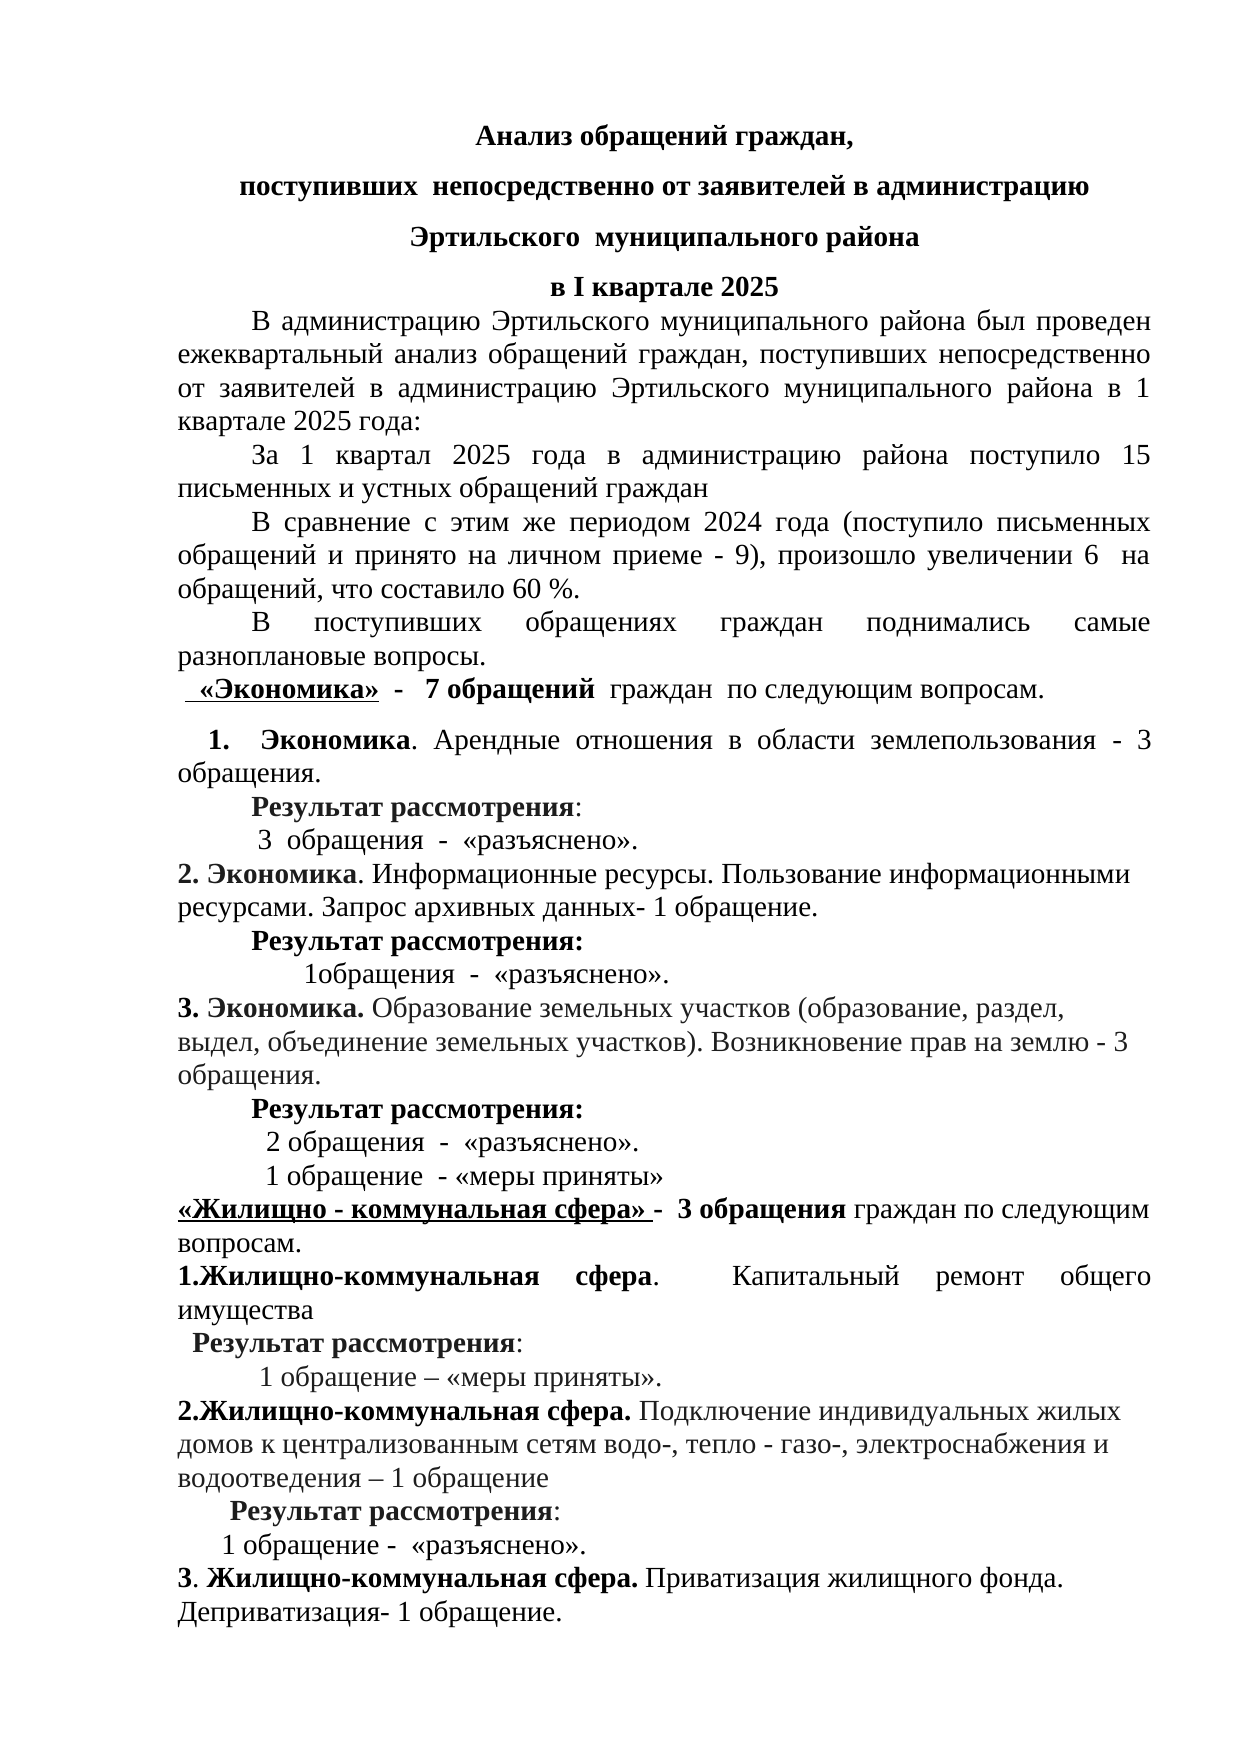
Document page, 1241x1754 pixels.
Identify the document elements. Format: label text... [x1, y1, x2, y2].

text 1 обращение – «меры приняты». [215, 1359, 1152, 1393]
text 1 обращение - «разъяснено». [177, 1527, 1152, 1560]
text 3. Жилищно-коммунальная сфера. Приватизация жилищного фонда. Деприватизация- 1 обращение. [177, 1560, 1152, 1627]
text Результат рассмотрения: [177, 1091, 1152, 1124]
list Результат рассмотрения: [229, 1493, 1152, 1527]
text 1.Жилищно-коммунальная сфера. Капитальный ремонт общего имущества [177, 1258, 1152, 1326]
text Анализ обращений граждан, [177, 118, 1152, 152]
text В поступивших обращениях граждан поднимались самые разноплановые вопросы. [177, 604, 1152, 672]
text 3. Экономика. Образование земельных участков (образование, раздел, выдел, объединение земельных участков). Возникновение прав на землю - 3 обращения. [177, 990, 1152, 1091]
text За 1 квартал 2025 года в администрацию района поступило 15 письменных и устных обращений граждан [177, 437, 1152, 504]
text 2.Жилищно-коммунальная сфера. Подключение индивидуальных жилых домов к централизованным сетям водо-, тепло - газо-, электроснабжения и водоотведения – 1 обращение [177, 1393, 1152, 1493]
text В администрацию Эртильского муниципального района был проведен ежеквартальный анализ обращений граждан, поступивших непосредственно от заявителей в администрацию Эртильского муниципального района в 1 квартале 2025 года: [177, 303, 1152, 437]
text в I квартале 2025 [177, 269, 1152, 303]
text 3 обращения - «разъяснено». [177, 822, 1152, 856]
text поступивших непосредственно от заявителей в администрацию [177, 168, 1152, 202]
list 1 обращение - «меры приняты» [228, 1158, 1152, 1191]
text 2. Экономика. Информационные ресурсы. Пользование информационными ресурсами. Запрос архивных данных- 1 обращение. [177, 856, 1152, 923]
list 1обращения - «разъяснено». [303, 957, 1152, 990]
text Эртильского муниципального района [177, 219, 1152, 252]
text «Экономика» - 7 обращений граждан по следующим вопросам. [177, 672, 1152, 705]
text Результат рассмотрения: [192, 1326, 1152, 1359]
text В сравнение с этим же периодом 2024 года (поступило письменных обращений и принято на личном приеме - 9), произошло увеличении 6 на обращений, что составило 60 %. [177, 504, 1152, 604]
text 1. Экономика. Арендные отношения в области землепользования - 3 обращения. [177, 722, 1152, 789]
text «Жилищно - коммунальная сфера» - 3 обращения граждан по следующим вопросам. [177, 1191, 1152, 1258]
text Результат рассмотрения: [177, 789, 1152, 822]
text Результат рассмотрения: [177, 923, 1152, 957]
text 2 обращения - «разъяснено». [266, 1124, 1152, 1158]
